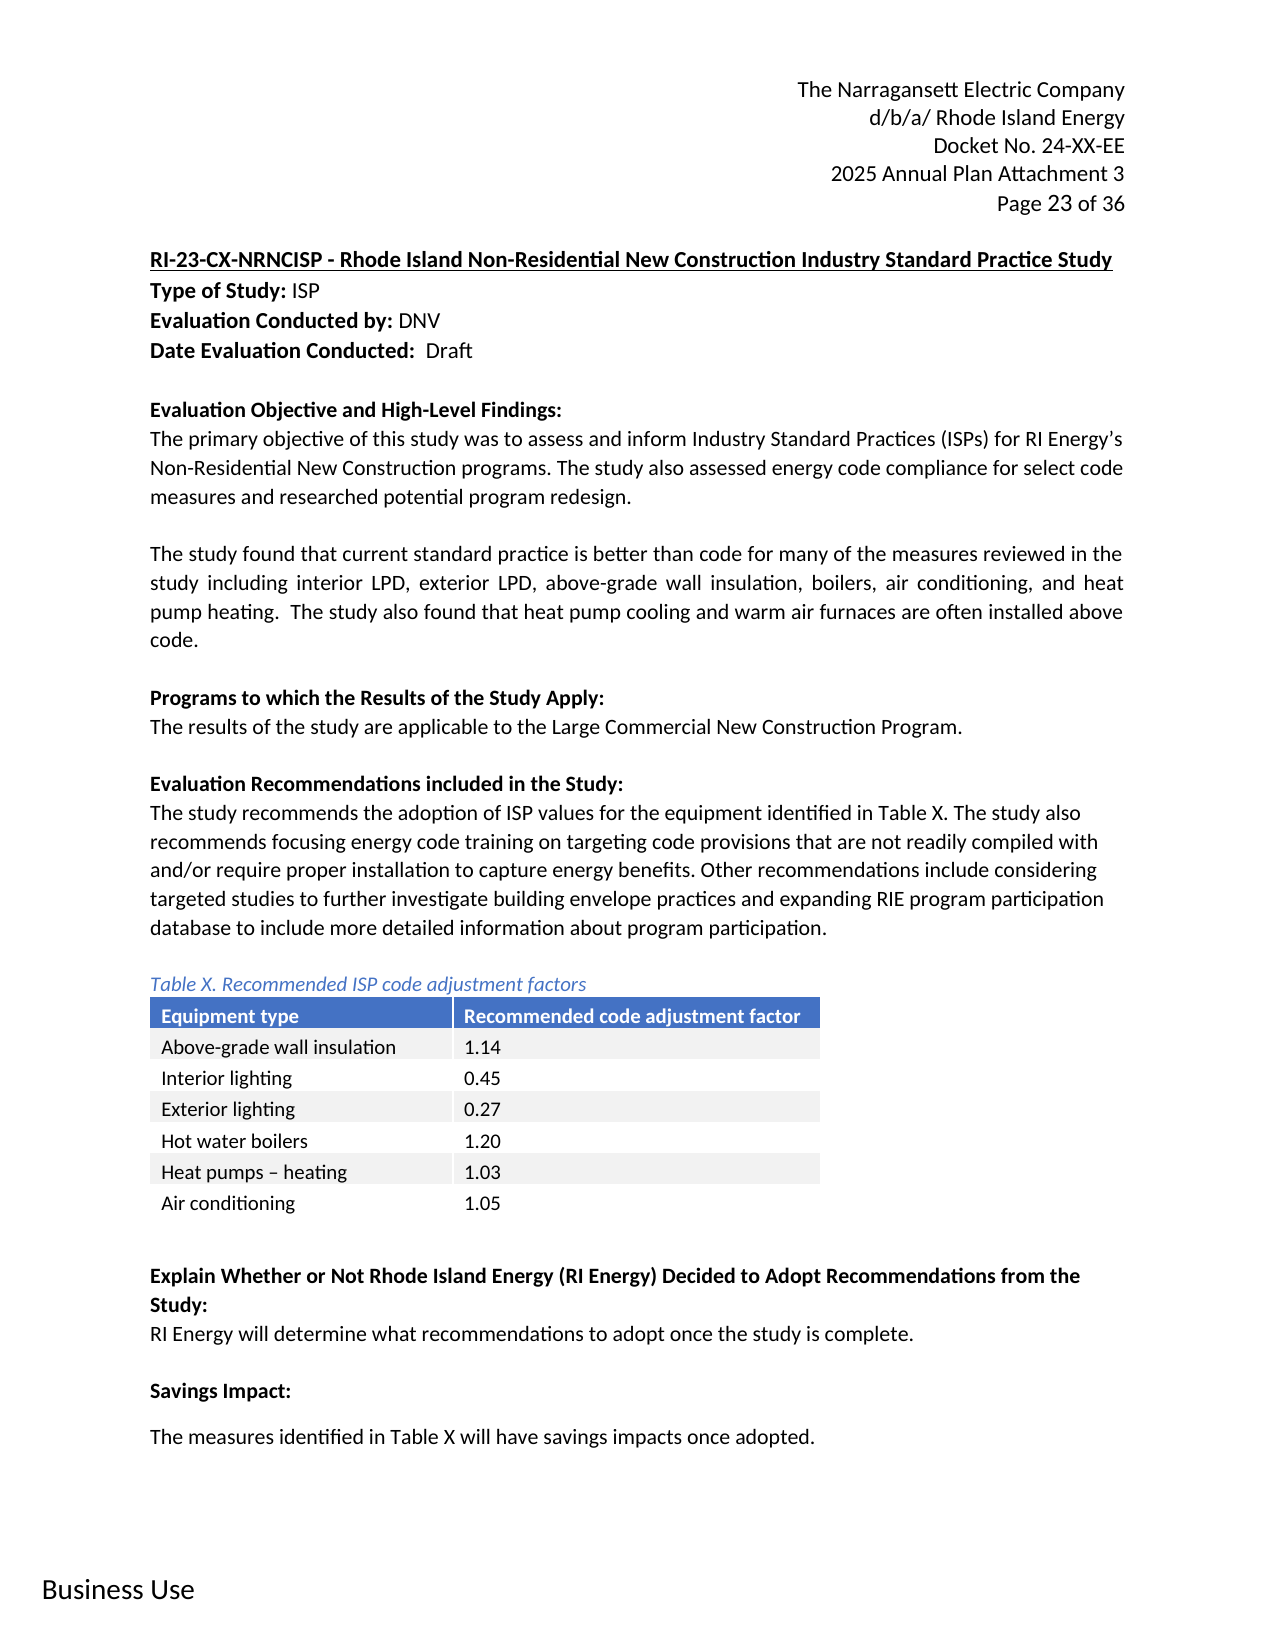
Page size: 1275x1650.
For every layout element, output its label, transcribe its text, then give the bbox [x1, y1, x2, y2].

table_cell Hot water boilers [150, 1122, 452, 1153]
table_cell 1.20 [454, 1122, 820, 1153]
table_cell Above-grade wall insulation [150, 1028, 452, 1059]
text RI-23-CX-NRNCISP - Rhode Island Non-Residential New Construction Industry Standard Practice Study [150, 246, 1125, 274]
text Evaluation Objective and High-Level Findings: [150, 397, 1125, 423]
text Table X. Recommended ISP code adjustment factors [150, 972, 1125, 997]
text Evaluation Recommendations included in the Study: [150, 770, 1125, 797]
text The primary objective of this study was to assess and inform Industry Standard Practices (ISPs) for RI Energy’s Non-Residential New Construction programs. The study also assessed energy code compliance for select code measures and researched potential program redesign. [150, 425, 1125, 509]
text Type of Study: ISP [150, 276, 1125, 304]
text Explain Whether or Not Rhode Island Energy (RI Energy) Decided to Adopt Recommendations from the Study: [150, 1263, 1125, 1318]
text The study recommends the adoption of ISP values for the equipment identified in Table X. The study also recommends focusing energy code training on targeting code provisions that are not readily compiled with and/or require proper installation to capture energy benefits. Other recommendations include considering targeted studies to further investigate building envelope practices and expanding RIE program participation database to include more detailed information about program participation. [150, 799, 1125, 941]
text Programs to which the Results of the Study Apply: [150, 684, 1125, 711]
table_cell 1.05 [454, 1185, 820, 1216]
text Evaluation Conducted by: DNV [150, 306, 1125, 334]
table_cell Heat pumps – heating [150, 1153, 452, 1184]
table_cell 1.03 [454, 1153, 820, 1184]
table_cell 1.14 [454, 1028, 820, 1059]
table_cell Exterior lighting [150, 1091, 452, 1122]
table_header Recommended code adjustment factor [454, 997, 820, 1028]
text The study found that current standard practice is better than code for many of the measures reviewed in the study including interior LPD, exterior LPD, above-grade wall insulation, boilers, air conditioning, and heat pump heating. The study also found that heat pump cooling and warm air furnaces are often installed above code. [150, 540, 1125, 653]
text RI Energy will determine what recommendations to adopt once the study is complete. [150, 1320, 1125, 1347]
table_cell Air conditioning [150, 1185, 452, 1216]
text Date Evaluation Conducted: Draft [150, 336, 1125, 364]
table_cell 0.27 [454, 1091, 820, 1122]
text The results of the study are applicable to the Large Commercial New Construction Program. [150, 713, 1125, 739]
text Savings Impact: [150, 1378, 1125, 1404]
text The measures identified in Table X will have savings impacts once adopted. [150, 1423, 1125, 1450]
table_header Equipment type [150, 997, 452, 1028]
table_cell Interior lighting [150, 1060, 452, 1091]
table_cell 0.45 [454, 1060, 820, 1091]
